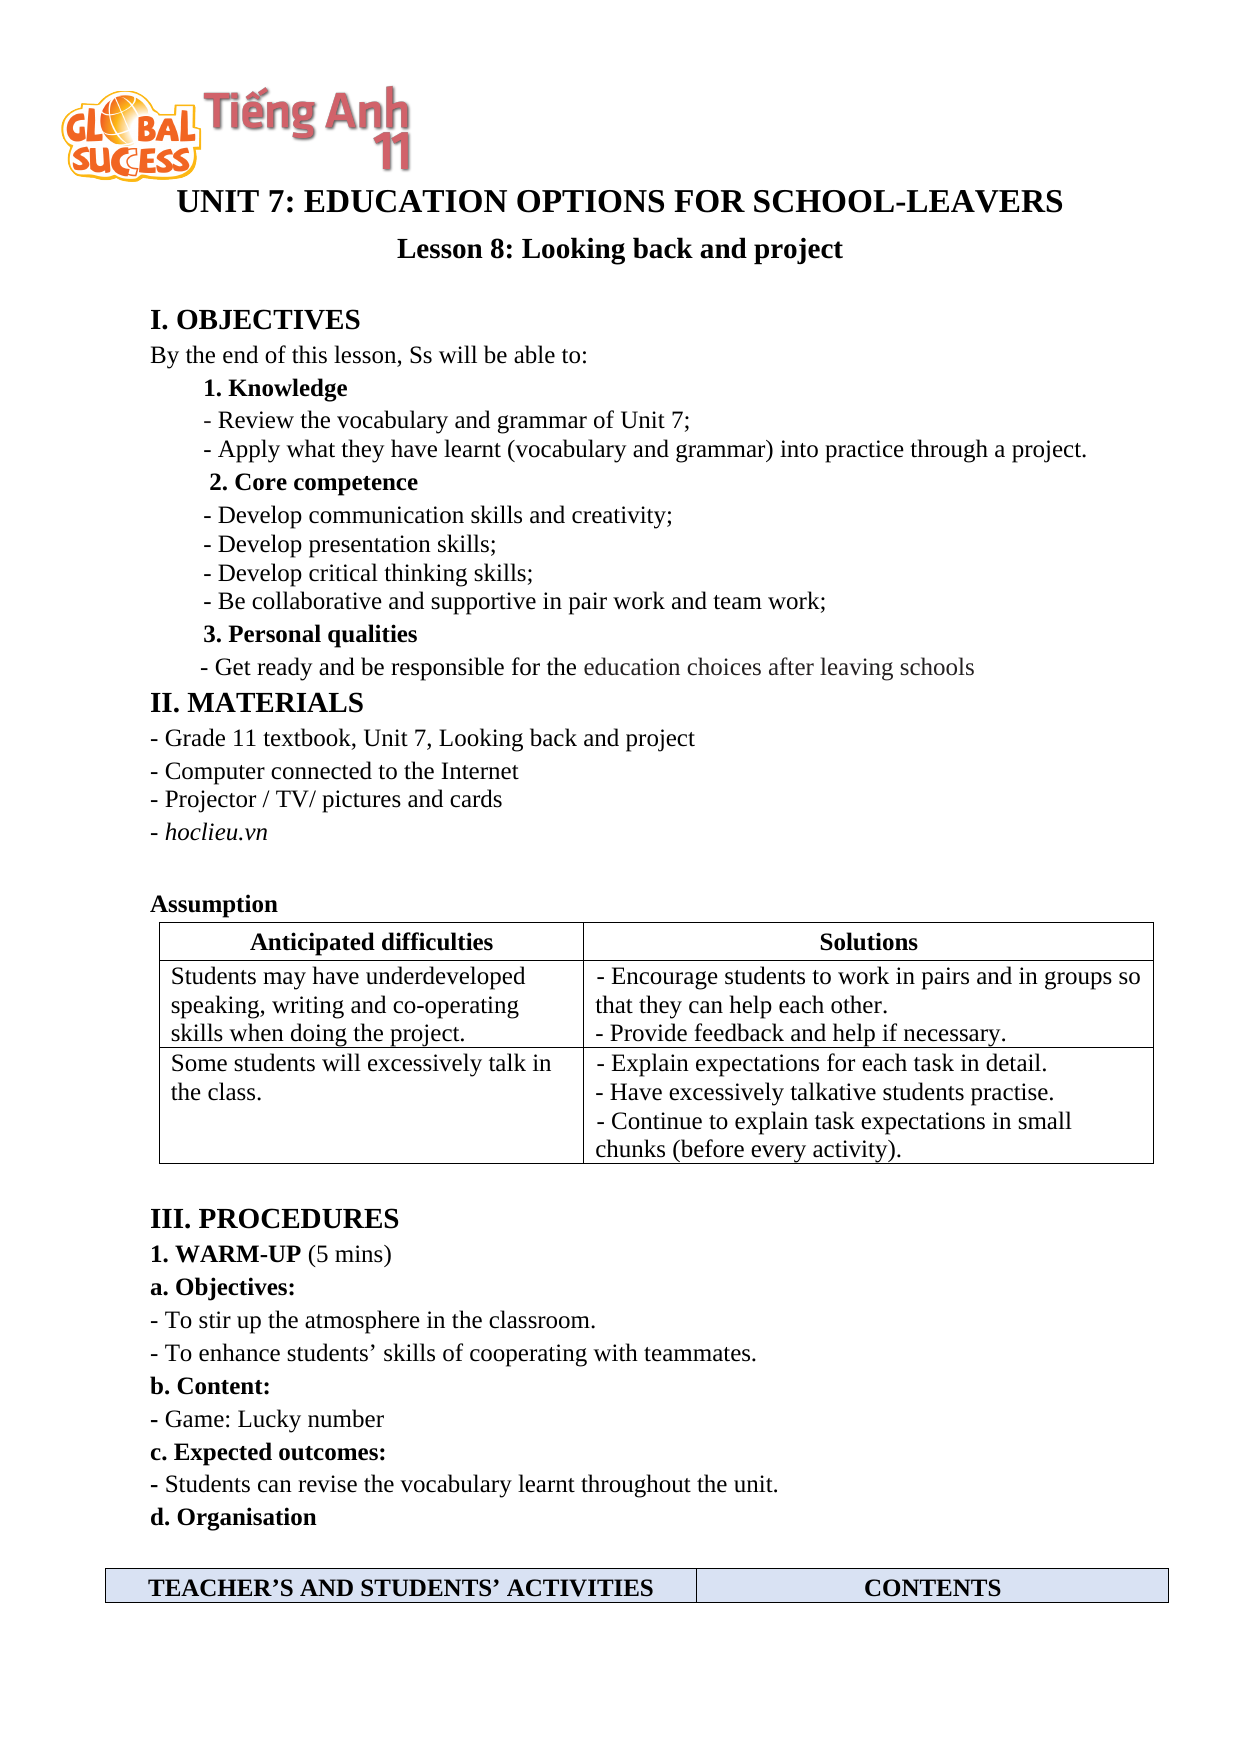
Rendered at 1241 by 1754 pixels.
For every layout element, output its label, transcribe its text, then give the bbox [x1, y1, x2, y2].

text - To stir up the atmosphere in the classroom. [150, 1305, 1090, 1334]
text Lesson 8: Looking back and project [150, 231, 1090, 265]
text - Grade 11 textbook, Unit 7, Looking back and project [150, 723, 1090, 752]
table_header CONTENTS [697, 1569, 1168, 1602]
text 1. Knowledge [203, 373, 1090, 401]
text 2. Core competence [209, 467, 1090, 496]
picture [61, 75, 414, 182]
text Assumption [150, 889, 1090, 918]
table_header Anticipated difficulties [160, 923, 583, 960]
table_header Solutions [584, 923, 1153, 960]
text II. MATERIALS [150, 685, 1090, 719]
text - Develop critical thinking skills; [203, 558, 1090, 586]
table_header TEACHER’S AND STUDENTS’ ACTIVITIES [106, 1569, 696, 1602]
table_cell - Encourage students to work in pairs and in groups so that they can help each other. - Provide feedback and help if necessary. [584, 961, 1153, 1047]
text - Computer connected to the Internet [150, 756, 1090, 784]
text By the end of this lesson, Ss will be able to: [150, 340, 1090, 368]
table_cell Students may have underdeveloped speaking, writing and co-operating skills when doing the project. [160, 961, 583, 1047]
text - Students can revise the vocabulary learnt throughout the unit. [150, 1469, 1090, 1498]
text UNIT 7: EDUCATION OPTIONS FOR SCHOOL-LEAVERS [150, 181, 1090, 219]
text III. PROCEDURES [150, 1201, 1090, 1235]
text - hoclieu.vn [150, 817, 1090, 846]
text 3. Personal qualities [203, 619, 1090, 648]
text a. Objectives: [150, 1272, 1090, 1301]
text c. Expected outcomes: [150, 1437, 1090, 1465]
text - Develop presentation skills; [203, 529, 1090, 558]
text - Develop communication skills and creativity; [203, 500, 1090, 529]
table_cell - Explain expectations for each task in detail. - Have excessively talkative students practise. - Continue to explain task expectations in small chunks (before every activity). [584, 1048, 1153, 1163]
text d. Organisation [150, 1502, 1090, 1531]
text b. Content: [150, 1371, 1090, 1399]
text - Apply what they have learnt (vocabulary and grammar) into practice through a project. [203, 434, 1090, 463]
table_cell Some students will excessively talk in the class. [160, 1048, 583, 1163]
text - Get ready and be responsible for the education choices after leaving schools [150, 652, 1090, 681]
text - Projector / TV/ pictures and cards [150, 784, 1090, 813]
text - Review the vocabulary and grammar of Unit 7; [203, 406, 1090, 434]
text I. OBJECTIVES [150, 302, 1090, 336]
text - Game: Lucky number [150, 1404, 1090, 1432]
text 1. WARM-UP (5 mins) [150, 1239, 1090, 1268]
text - Be collaborative and supportive in pair work and team work; [203, 586, 1090, 615]
text - To enhance students’ skills of cooperating with teammates. [150, 1338, 1090, 1367]
